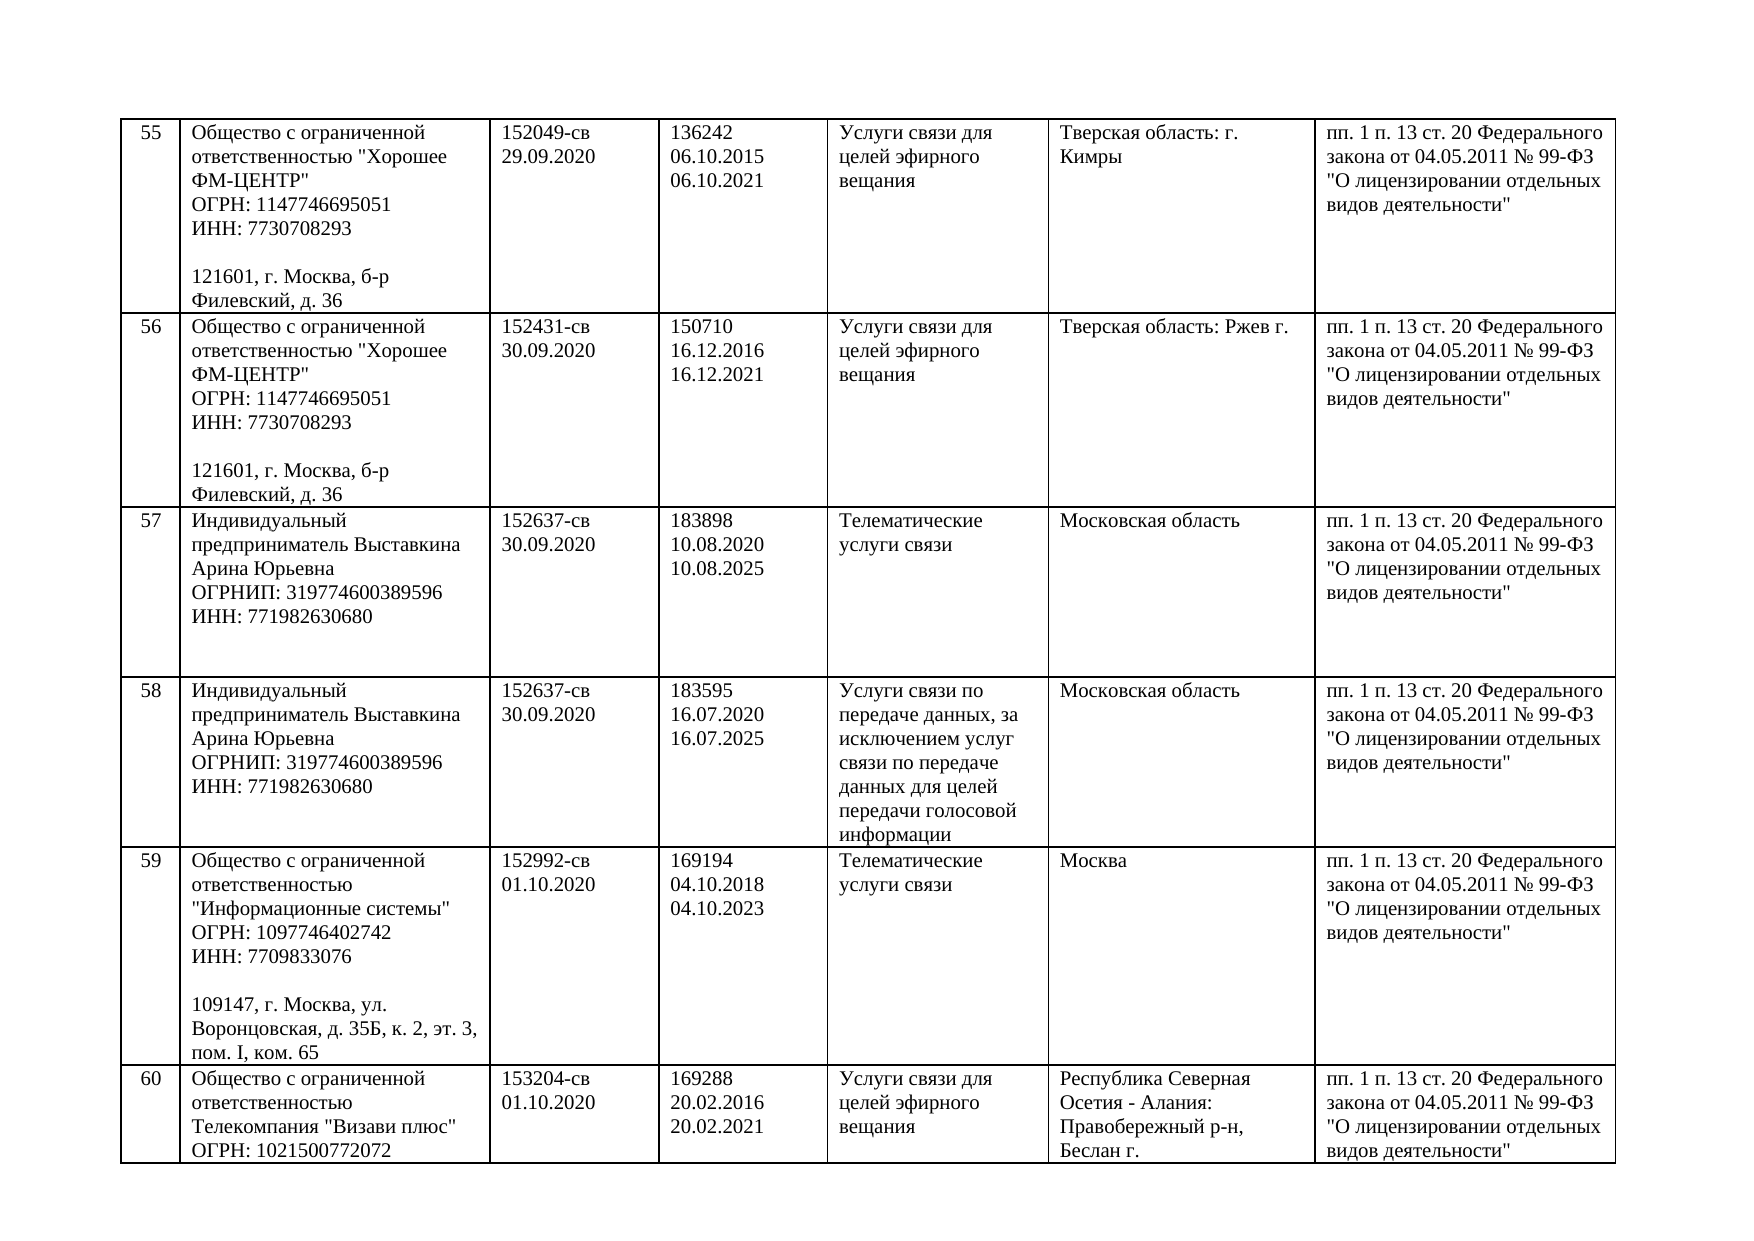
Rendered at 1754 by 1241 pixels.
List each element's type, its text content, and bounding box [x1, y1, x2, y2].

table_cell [1049, 1066, 1314, 1162]
table_cell Общество с ограниченной ответственностью "Хорошее ФМ-ЦЕНТР" ОГРН: 1147746695051 ИНН: 7730708293 121601, г. Москва, б-р Филевский, д. 36 [181, 120, 489, 312]
table_cell 152637-св 30.09.2020 [491, 508, 658, 676]
table_cell 183595 16.07.2020 16.07.2025 [660, 678, 827, 846]
table_cell Телематические услуги связи [828, 848, 1048, 1064]
table_cell 56 [122, 314, 179, 506]
table_cell пп. 1 п. 13 ст. 20 Федерального закона от 04.05.2011 № 99-ФЗ "О лицензировании отдельных видов деятельности" [1316, 508, 1615, 676]
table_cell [1316, 1066, 1615, 1162]
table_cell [660, 1066, 827, 1162]
table_cell Москва [1049, 848, 1314, 1064]
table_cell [828, 1066, 1048, 1162]
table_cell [491, 1066, 658, 1162]
table_cell 152431-св 30.09.2020 [491, 314, 658, 506]
table_cell пп. 1 п. 13 ст. 20 Федерального закона от 04.05.2011 № 99-ФЗ "О лицензировании отдельных видов деятельности" [1316, 848, 1615, 1064]
table_cell 60 [122, 1066, 179, 1162]
table_cell 152637-св 30.09.2020 [491, 678, 658, 846]
table_cell 55 [122, 120, 179, 312]
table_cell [1316, 120, 1615, 312]
table_cell Услуги связи для целей эфирного вещания [828, 314, 1048, 506]
table_cell 183898 10.08.2020 10.08.2025 [660, 508, 827, 676]
table_cell 59 [122, 848, 179, 1064]
table_cell пп. 1 п. 13 ст. 20 Федерального закона от 04.05.2011 № 99-ФЗ "О лицензировании отдельных видов деятельности" [1316, 314, 1615, 506]
table_cell 57 [122, 508, 179, 676]
table_cell Индивидуальный предприниматель Выставкина Арина Юрьевна ОГРНИП: 319774600389596 ИНН: 771982630680 [181, 508, 489, 676]
table_cell 169194 04.10.2018 04.10.2023 [660, 848, 827, 1064]
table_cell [828, 120, 1048, 312]
table_cell Московская область [1049, 508, 1314, 676]
table_cell 150710 16.12.2016 16.12.2021 [660, 314, 827, 506]
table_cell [181, 1066, 489, 1162]
table_cell 58 [122, 678, 179, 846]
table_cell Услуги связи по передаче данных, за исключением услуг связи по передаче данных для целей передачи голосовой информации [828, 678, 1048, 846]
table_cell Московская область [1049, 678, 1314, 846]
table_cell 152049-св 29.09.2020 [491, 120, 658, 312]
table_cell 152992-св 01.10.2020 [491, 848, 658, 1064]
table_cell Тверская область: Ржев г. [1049, 314, 1314, 506]
table_cell пп. 1 п. 13 ст. 20 Федерального закона от 04.05.2011 № 99-ФЗ "О лицензировании отдельных видов деятельности" [1316, 678, 1615, 846]
table_cell Общество с ограниченной ответственностью "Информационные системы" ОГРН: 1097746402742 ИНН: 7709833076 109147, г. Москва, ул. Воронцовская, д. 35Б, к. 2, эт. 3, пом. I, ком. 65 [181, 848, 489, 1064]
table_cell Общество с ограниченной ответственностью "Хорошее ФМ-ЦЕНТР" ОГРН: 1147746695051 ИНН: 7730708293 121601, г. Москва, б-р Филевский, д. 36 [181, 314, 489, 506]
table_cell 136242 06.10.2015 06.10.2021 [660, 120, 827, 312]
table_cell Тверская область: г. Кимры [1049, 120, 1314, 312]
table_cell Телематические услуги связи [828, 508, 1048, 676]
table_cell Индивидуальный предприниматель Выставкина Арина Юрьевна ОГРНИП: 319774600389596 ИНН: 771982630680 [181, 678, 489, 846]
